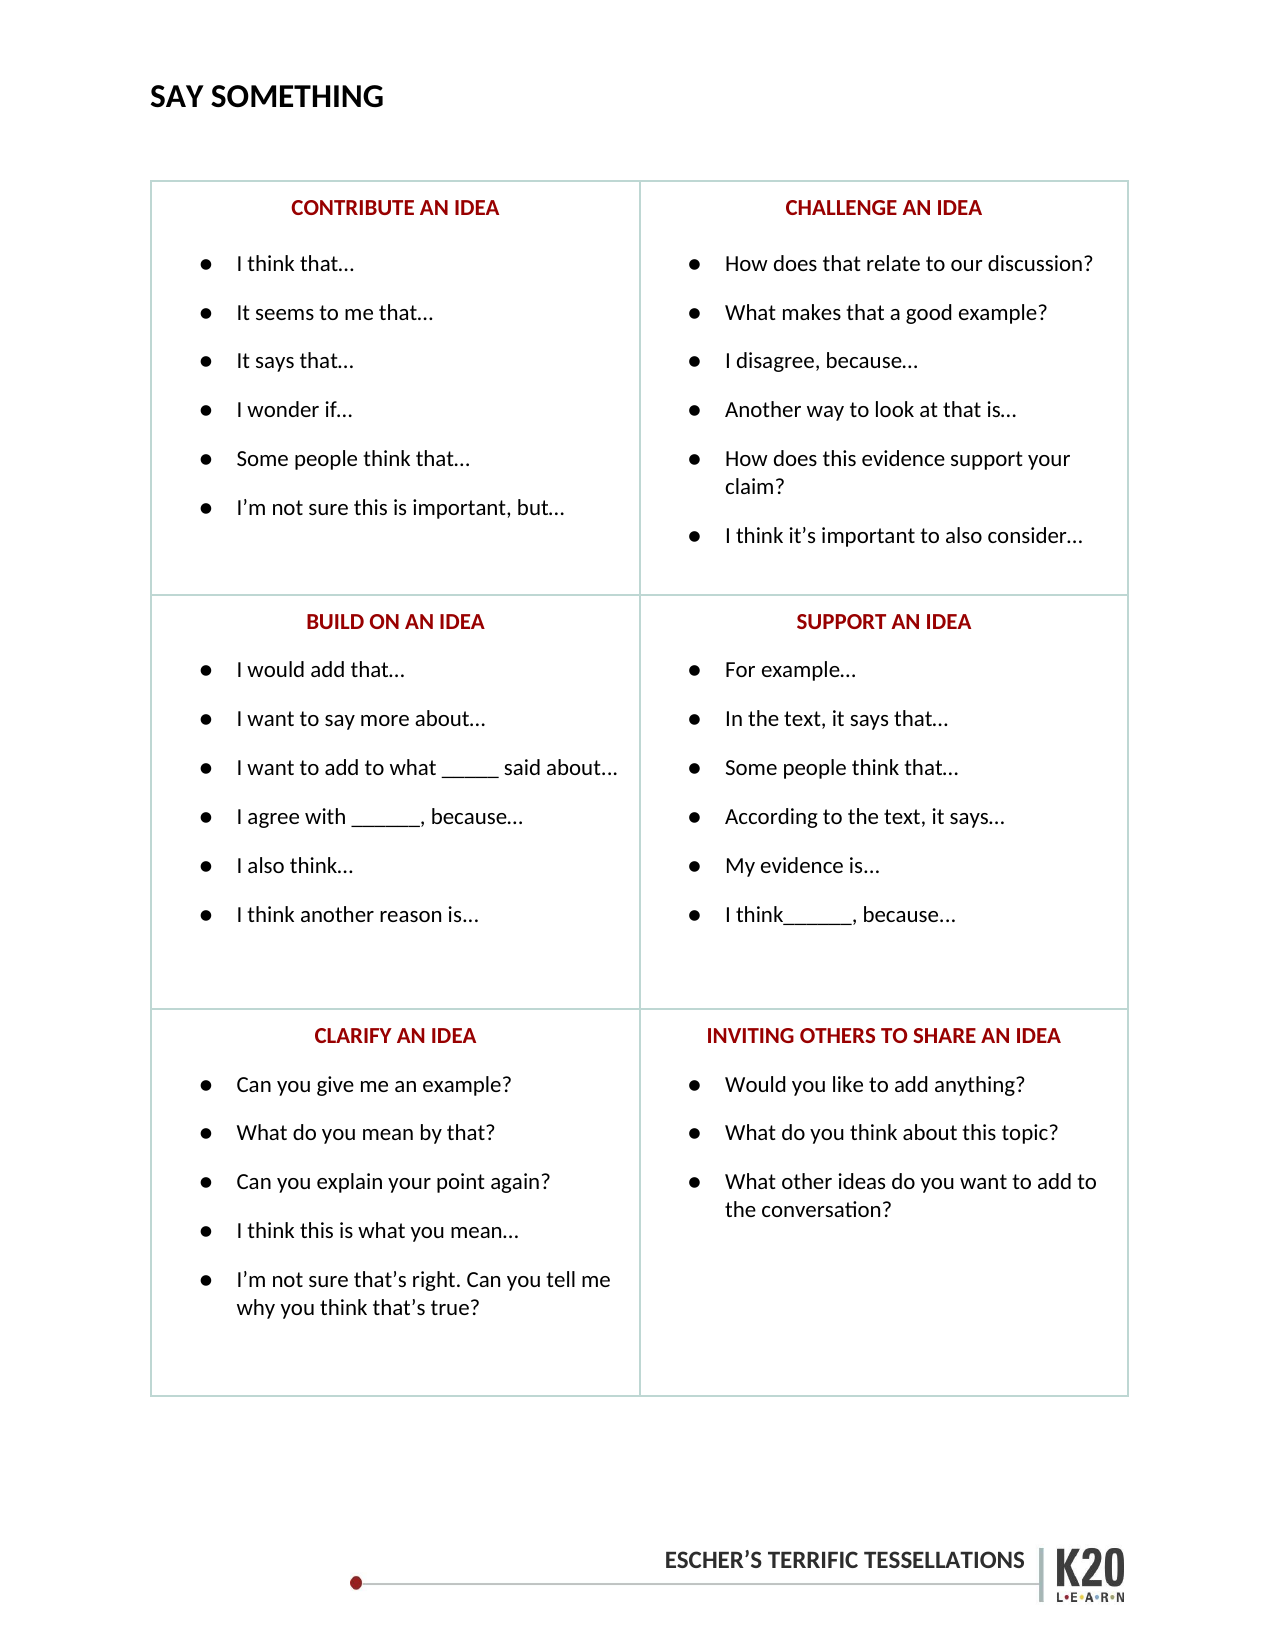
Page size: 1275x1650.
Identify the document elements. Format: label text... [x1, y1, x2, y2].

table_header CHALLENGE AN IDEA How does that relate to our discussion? What makes that a good example? I disagree, because… Another way to look at that is… How does this evidence support your claim? I think it’s important to also consider… [641, 182, 1127, 594]
table_cell SUPPORT AN IDEA For example… In the text, it says that… Some people think that… According to the text, it says… My evidence is... I think______, because... [641, 596, 1127, 1008]
table_header CONTRIBUTE AN IDEA I think that… It seems to me that… It says that… I wonder if… Some people think that… I’m not sure this is important, but… [152, 182, 639, 594]
picture [350, 1544, 1124, 1605]
table_cell BUILD ON AN IDEA I would add that… I want to say more about… I want to add to what _____ said about... I agree with ______, because… I also think… I think another reason is... [152, 596, 639, 1008]
table_cell INVITING OTHERS TO SHARE AN IDEA Would you like to add anything? What do you think about this topic? What other ideas do you want to add to the conversation? [641, 1010, 1127, 1395]
table_cell CLARIFY AN IDEA Can you give me an example? What do you mean by that? Can you explain your point again? I think this is what you mean… I’m not sure that’s right. Can you tell me why you think that’s true? [152, 1010, 639, 1395]
